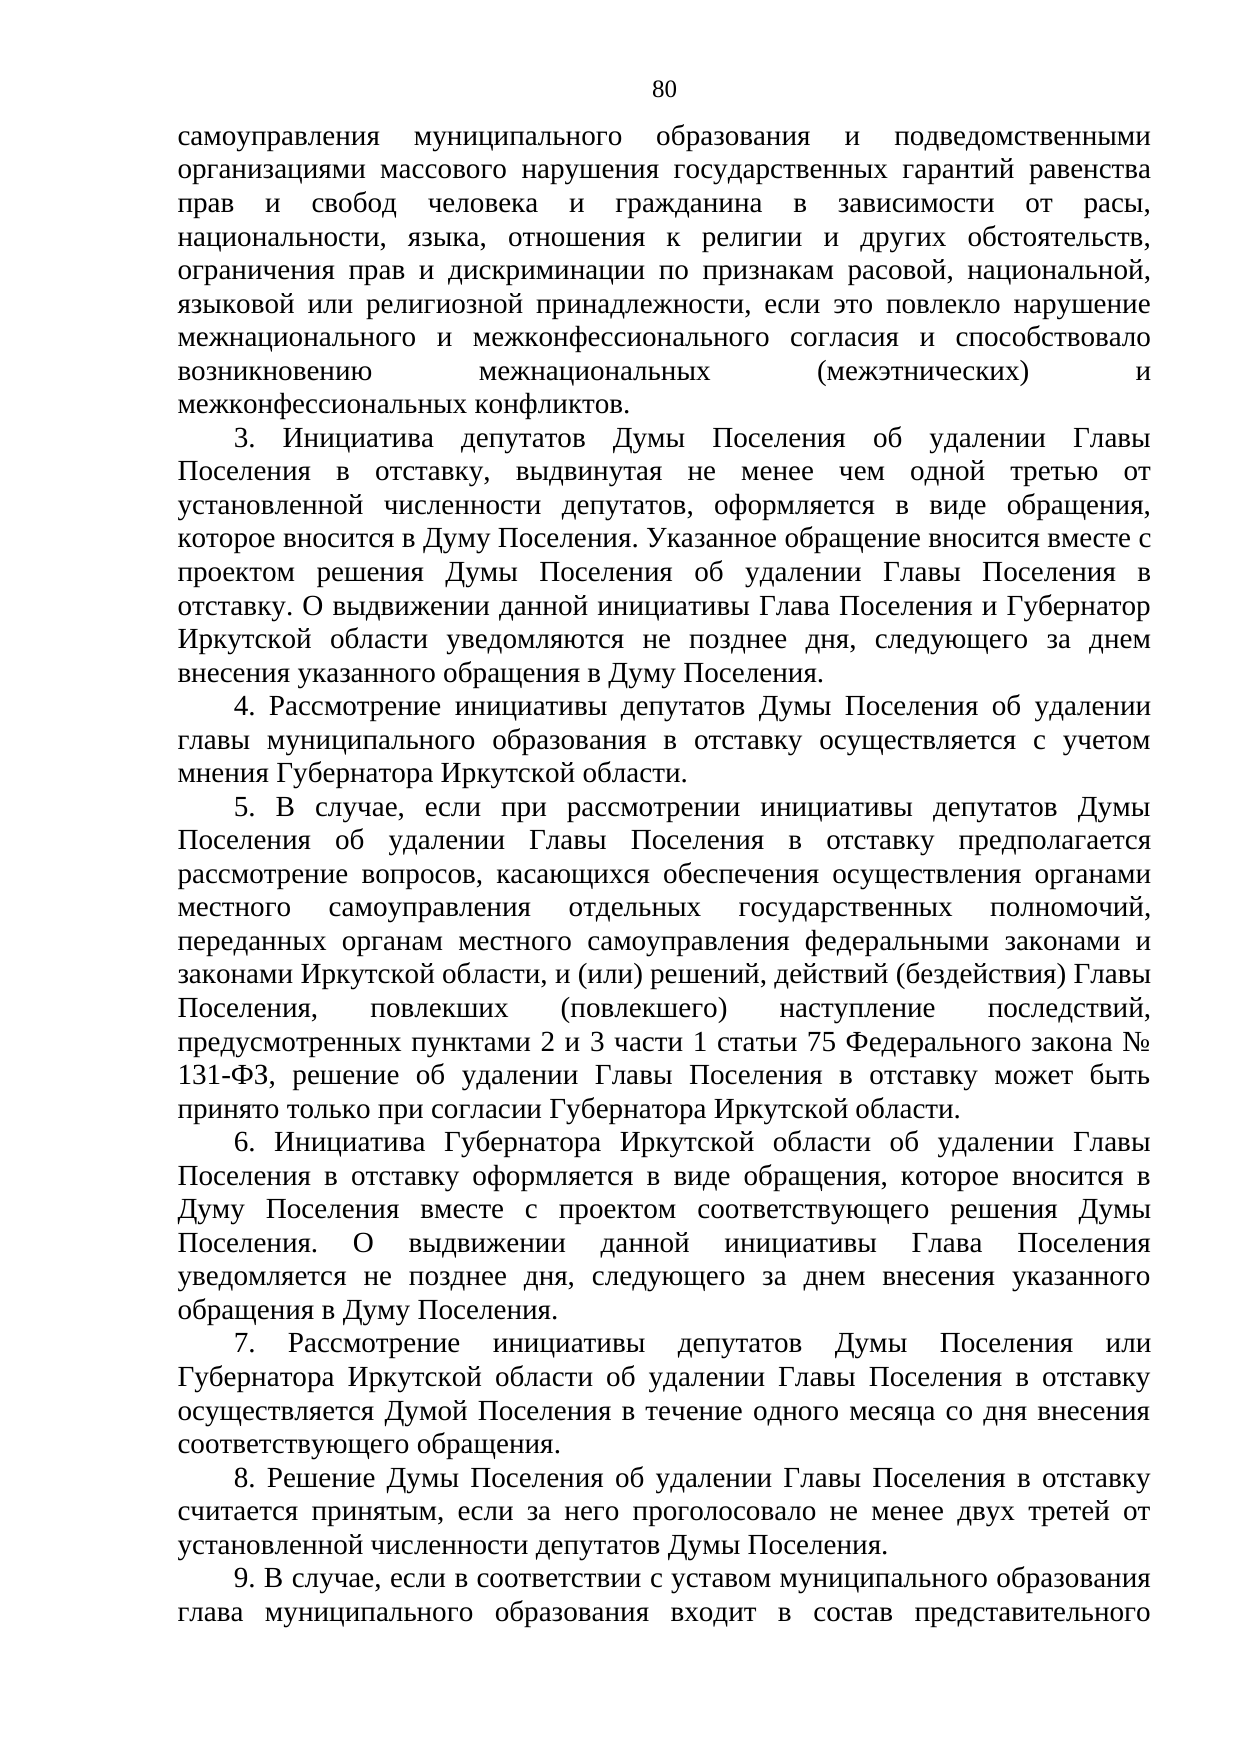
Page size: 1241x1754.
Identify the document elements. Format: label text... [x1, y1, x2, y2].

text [177, 1560, 1152, 1627]
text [177, 118, 1152, 420]
text 4. Рассмотрение инициативы депутатов Думы Поселения об удалении главы муниципального образования в отставку осуществляется с учетом мнения Губернатора Иркутской области. [177, 688, 1152, 789]
text 3. Инициатива депутатов Думы Поселения об удалении Главы Поселения в отставку, выдвинутая не менее чем одной третью от установленной численности депутатов, оформляется в виде обращения, которое вносится в Думу Поселения. Указанное обращение вносится вместе с проектом решения Думы Поселения об удалении Главы Поселения в отставку. О выдвижении данной инициативы Глава Поселения и Губернатор Иркутской области уведомляются не позднее дня, следующего за днем внесения указанного обращения в Думу Поселения. [177, 420, 1152, 688]
text 5. В случае, если при рассмотрении инициативы депутатов Думы Поселения об удалении Главы Поселения в отставку предполагается рассмотрение вопросов, касающихся обеспечения осуществления органами местного самоуправления отдельных государственных полномочий, переданных органам местного самоуправления федеральными законами и законами Иркутской области, и (или) решений, действий (бездействия) Главы Поселения, повлекших (повлекшего) наступление последствий, предусмотренных пунктами 2 и 3 части 1 статьи 75 Федерального закона № 131-ФЗ, решение об удалении Главы Поселения в отставку может быть принято только при согласии Губернатора Иркутской области. [177, 789, 1152, 1124]
text 6. Инициатива Губернатора Иркутской области об удалении Главы Поселения в отставку оформляется в виде обращения, которое вносится в Думу Поселения вместе с проектом соответствующего решения Думы Поселения. О выдвижении данной инициативы Глава Поселения уведомляется не позднее дня, следующего за днем внесения указанного обращения в Думу Поселения. [177, 1124, 1152, 1326]
text 8. Решение Думы Поселения об удалении Главы Поселения в отставку считается принятым, если за него проголосовало не менее двух третей от установленной численности депутатов Думы Поселения. [177, 1460, 1152, 1560]
text 7. Рассмотрение инициативы депутатов Думы Поселения или Губернатора Иркутской области об удалении Главы Поселения в отставку осуществляется Думой Поселения в течение одного месяца со дня внесения соответствующего обращения. [177, 1326, 1152, 1460]
